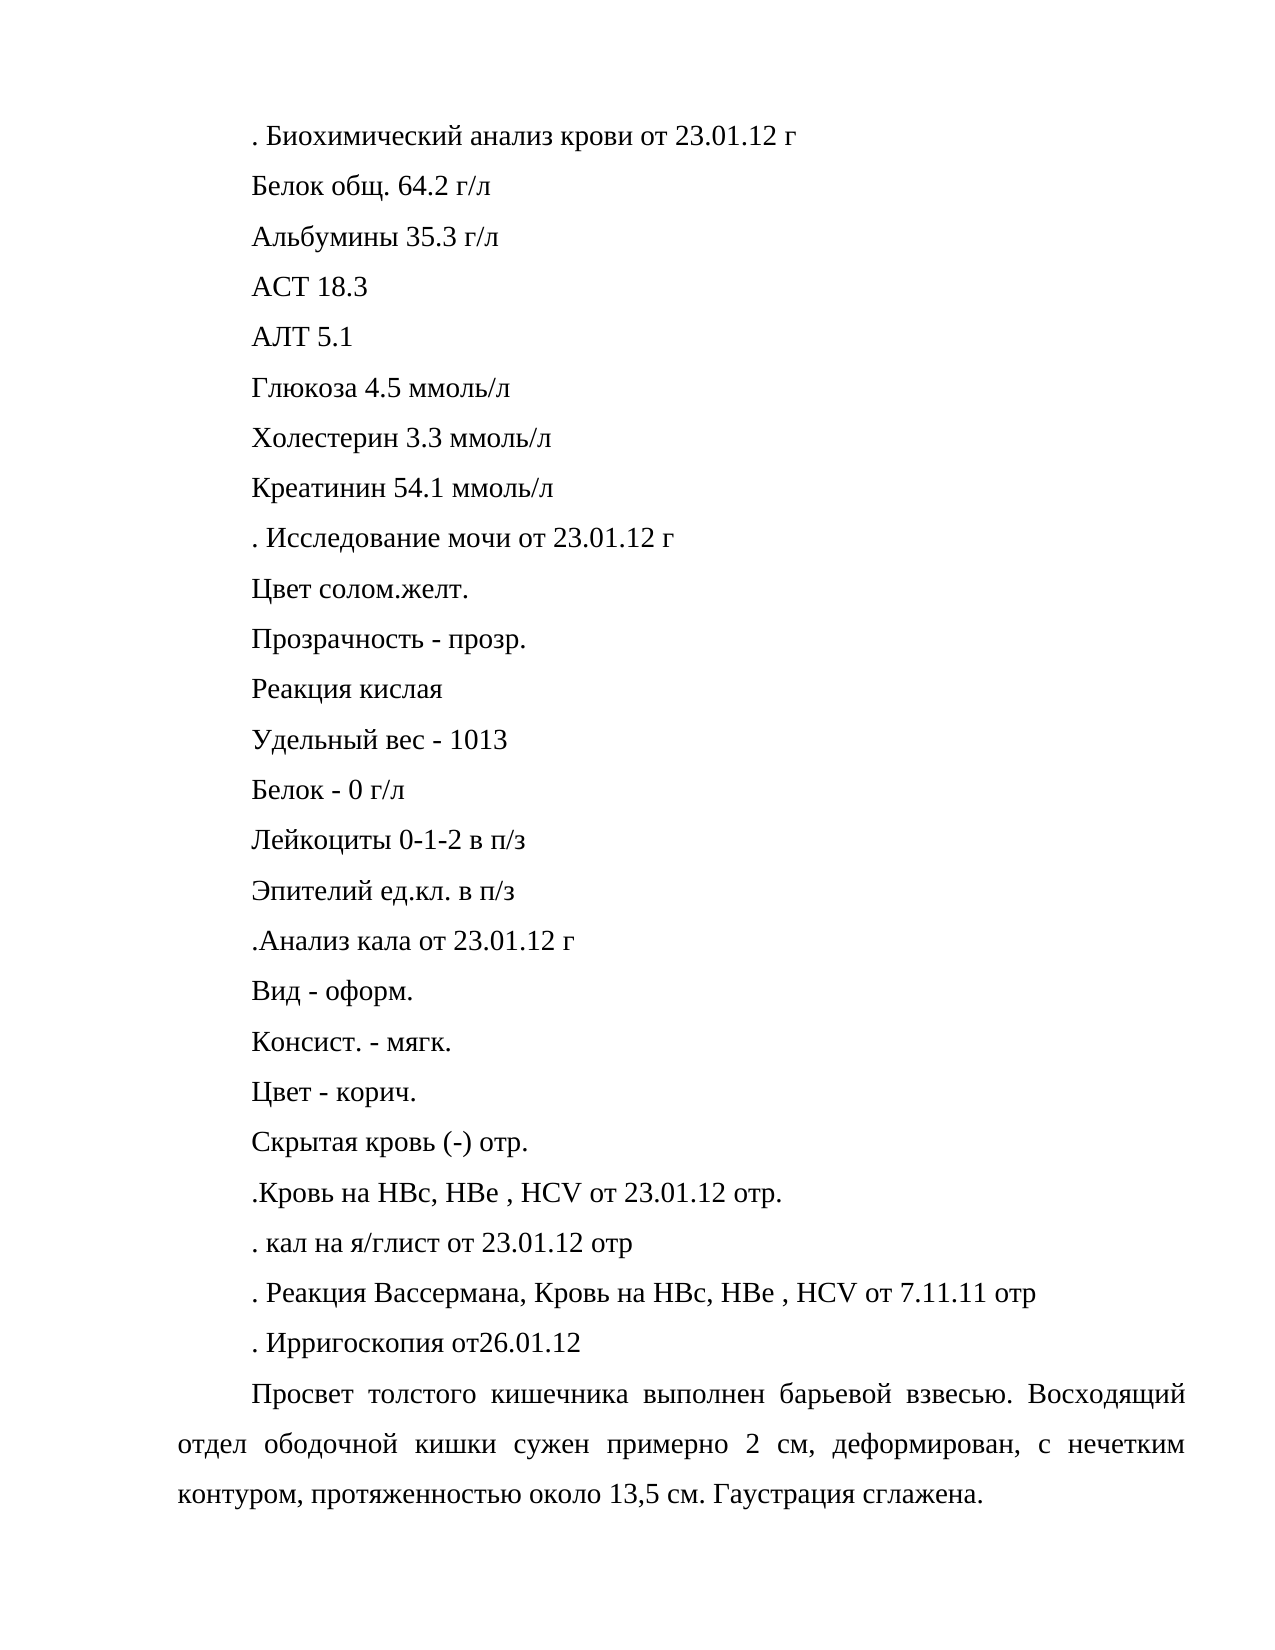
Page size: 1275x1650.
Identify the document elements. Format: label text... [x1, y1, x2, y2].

text Глюкоза 4.5 ммоль/л [177, 370, 1186, 403]
text .Кровь на HBc, HBe , HCV от 23.01.12 отр. [177, 1175, 1186, 1208]
text . Исследование мочи от 23.01.12 г [177, 521, 1186, 554]
text Креатинин 54.1 ммоль/л [177, 470, 1186, 504]
text Альбумины 35.3 г/л [177, 219, 1186, 252]
text Консист. - мягк. [177, 1024, 1186, 1057]
text . кал на я/глист от 23.01.12 отр [177, 1225, 1186, 1258]
text Скрытая кровь (-) отр. [177, 1124, 1186, 1158]
text . Реакция Вассермана, Кровь на HBc, HBe , HCV от 7.11.11 отр [177, 1275, 1186, 1309]
text Белок общ. 64.2 г/л [177, 168, 1186, 202]
text Прозрачность - прозр. [177, 621, 1186, 655]
text Лейкоциты 0-1-2 в п/з [177, 822, 1186, 856]
text Эпителий ед.кл. в п/з [177, 873, 1186, 906]
text . Ирригоскопия от26.01.12 [177, 1326, 1186, 1359]
text Просвет толстого кишечника выполнен барьевой взвесью. Восходящий отдел ободочной кишки сужен примерно 2 см, деформирован, с нечетким контуром, протяженностью около 13,5 см. Гаустрация сглажена. [177, 1376, 1186, 1510]
text Холестерин 3.3 ммоль/л [177, 420, 1186, 453]
text АЛТ 5.1 [177, 319, 1186, 353]
text . Биохимический анализ крови от 23.01.12 г [177, 118, 1186, 152]
text Белок - 0 г/л [177, 772, 1186, 806]
text Цвет солом.желт. [177, 571, 1186, 604]
text Вид - оформ. [177, 973, 1186, 1007]
text Реакция кислая [177, 672, 1186, 705]
text Цвет - корич. [177, 1074, 1186, 1108]
text .Анализ кала от 23.01.12 г [177, 923, 1186, 957]
text Удельный вес - 1013 [177, 722, 1186, 755]
text АСТ 18.3 [177, 269, 1186, 303]
